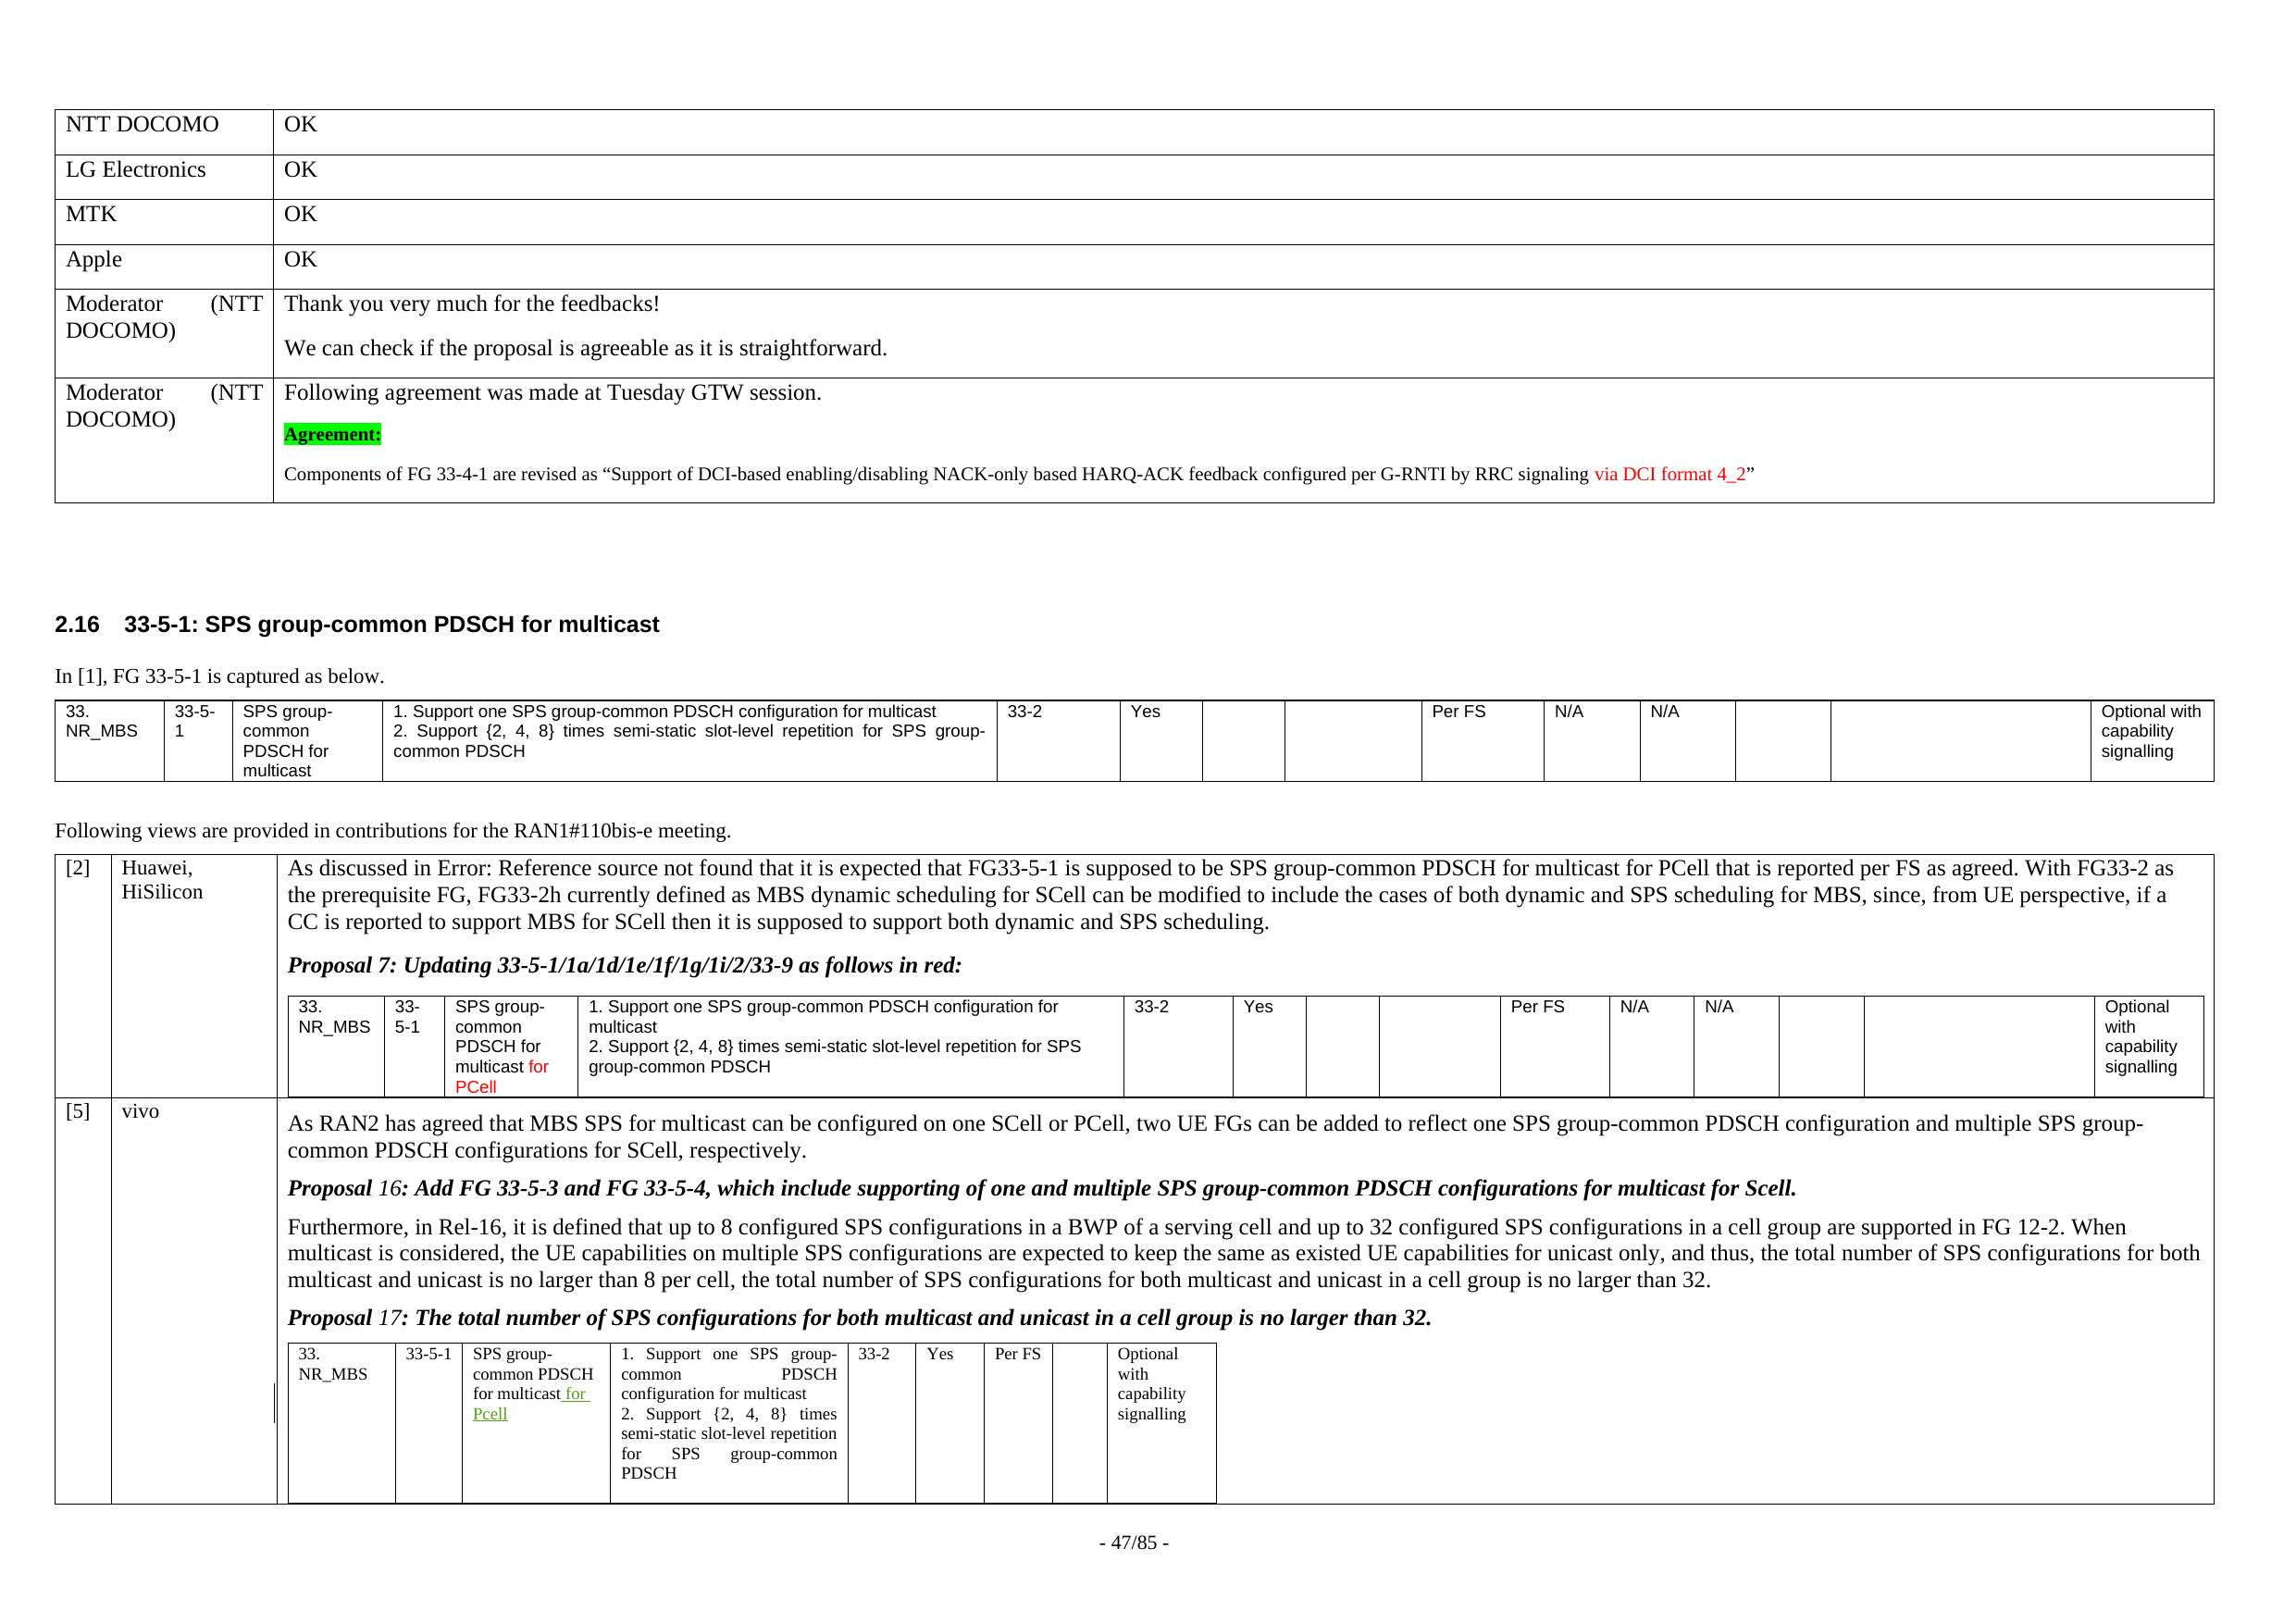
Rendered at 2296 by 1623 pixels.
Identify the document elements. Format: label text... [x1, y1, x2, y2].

table_header 1. Support one SPS group-common PDSCH configuration for multicast 2. Support {2, 4, 8} times semi-static slot-level repetition for SPS group-common PDSCH [383, 701, 997, 781]
table_cell LG Electronics [56, 155, 273, 199]
table_header 33. NR_MBS [56, 701, 164, 781]
table_header Per FS [1422, 701, 1544, 781]
table_cell Thank you very much for the feedbacks! We can check if the proposal is agreeable as it is straightforward. [274, 290, 2214, 378]
table_cell OK [274, 155, 2214, 199]
table_header SPS group-common PDSCH for multicast [233, 701, 382, 781]
table_header 33-5-1 [165, 701, 232, 781]
table_header [1736, 701, 1831, 781]
subtitle 2.16 33-5-1: SPS group-common PDSCH for multicast [55, 611, 2214, 638]
table_header Optional with capability signalling [2091, 701, 2214, 781]
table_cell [278, 1098, 2214, 1504]
table_header N/A [1545, 701, 1640, 781]
table_cell Moderator (NTT DOCOMO) [56, 378, 273, 502]
table_header [2] [56, 855, 111, 1097]
table_header Yes [1121, 701, 1202, 781]
table_cell Following agreement was made at Tuesday GTW session. Agreement: Components of FG 33-4-1 are revised as “Support of DCI-based enabling/disabling NACK-only based HARQ-ACK feedback configured per G-RNTI by RRC signaling via DCI format 4_2” [274, 378, 2214, 502]
table_cell vivo [112, 1098, 277, 1504]
table_cell NTT DOCOMO [56, 110, 273, 155]
table_cell [5] [56, 1098, 111, 1504]
table_cell MTK [56, 200, 273, 244]
table_header [1285, 701, 1421, 781]
table_cell OK [274, 200, 2214, 244]
text Following views are provided in contributions for the RAN1#110bis-e meeting. [55, 818, 2214, 842]
table_header Huawei, HiSilicon [112, 855, 277, 1097]
table_header [1831, 701, 2091, 781]
text In [1], FG 33-5-1 is captured as below. [55, 664, 2214, 688]
table_header 33-2 [998, 701, 1120, 781]
table_cell OK [274, 110, 2214, 155]
table_cell Apple [56, 245, 273, 289]
table_header [1203, 701, 1285, 781]
table_header As discussed in [3] that it is expected that FG33-5-1 is supposed to be SPS group-common PDSCH for multicast for PCell that is reported per FS as agreed. With FG33-2 as the prerequisite FG, FG33-2h currently defined as MBS dynamic scheduling for SCell can be modified to include the cases of both dynamic and SPS scheduling for MBS, since, from UE perspective, if a CC is reported to support MBS for SCell then it is supposed to support both dynamic and SPS scheduling. Proposal 7: Updating 33-5-1/1a/1d/1e/1f/1g/1i/2/33-9 as follows in red: [278, 855, 2214, 1097]
table_cell Moderator (NTT DOCOMO) [56, 290, 273, 378]
table_header N/A [1641, 701, 1735, 781]
table_cell OK [274, 245, 2214, 289]
